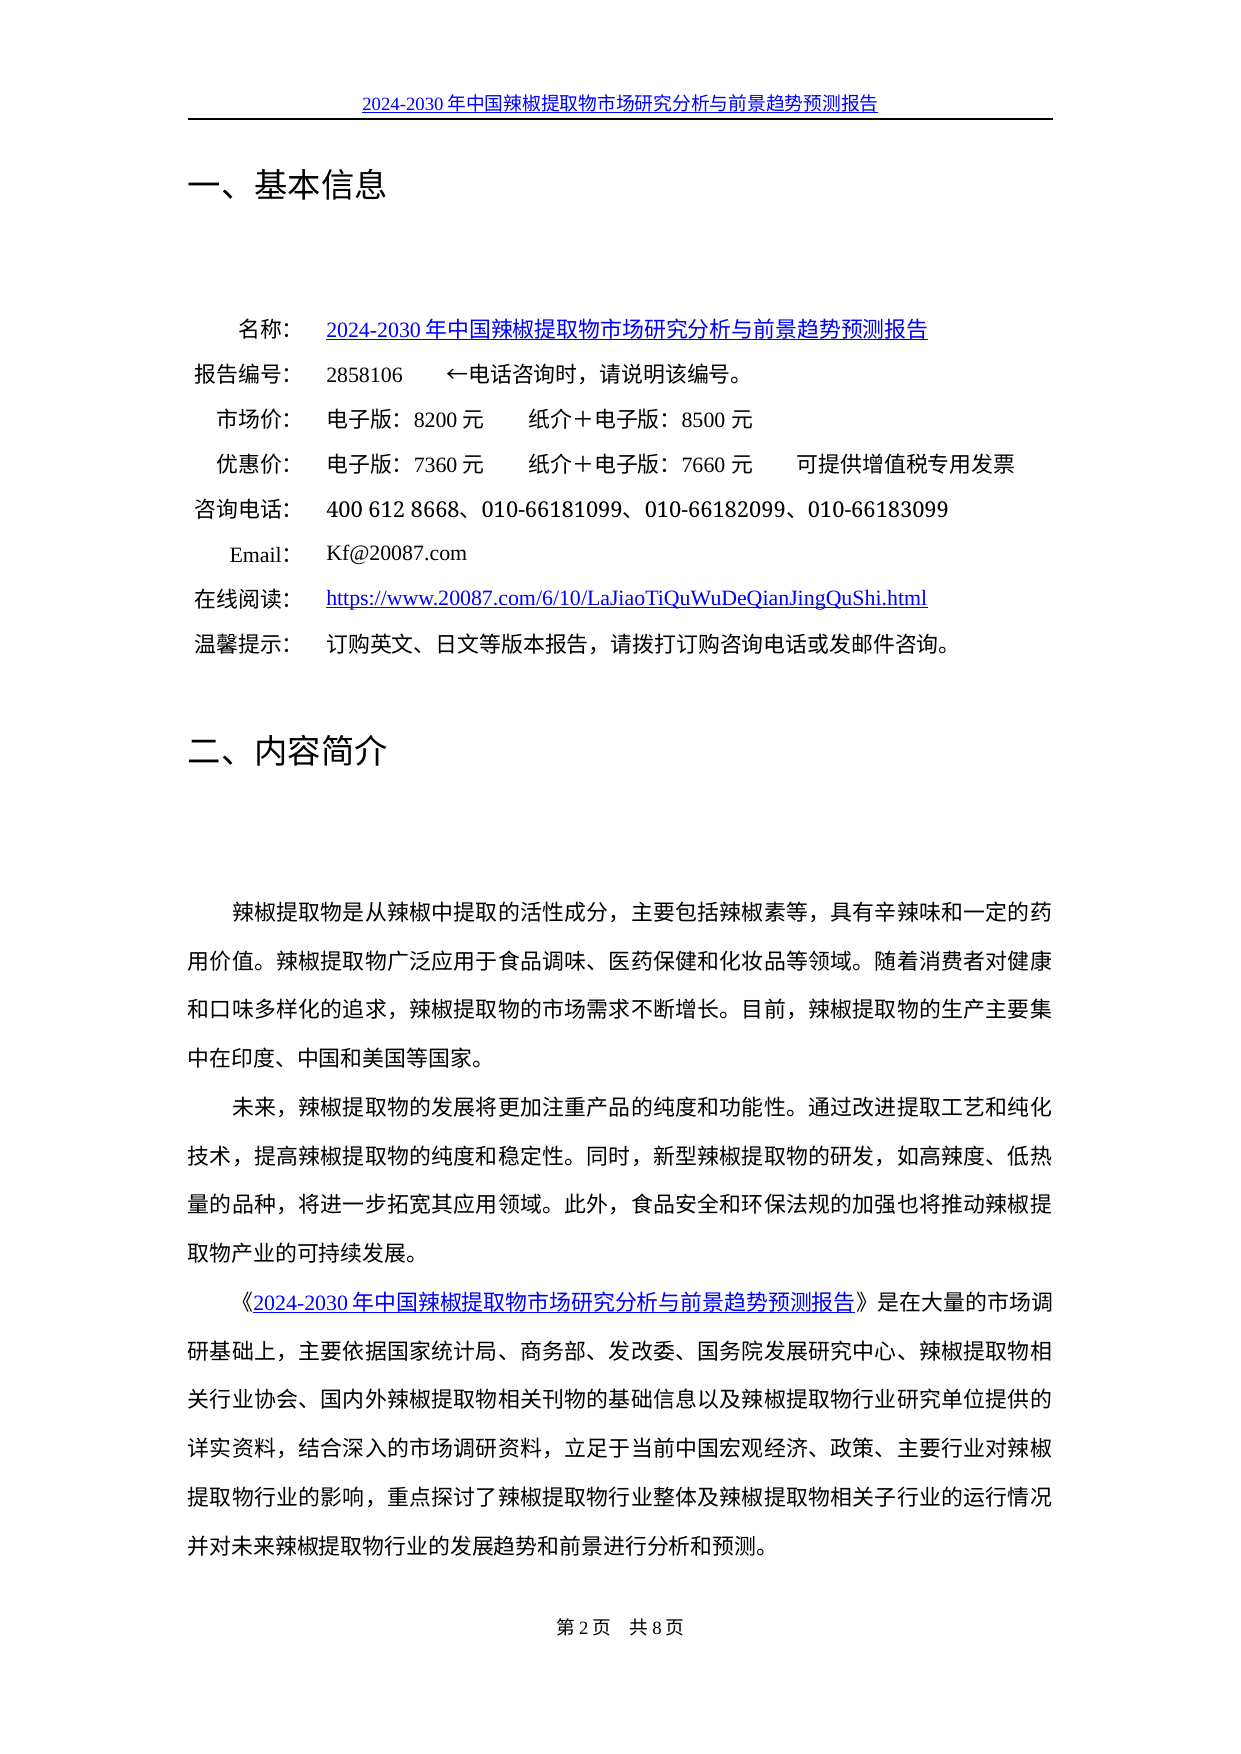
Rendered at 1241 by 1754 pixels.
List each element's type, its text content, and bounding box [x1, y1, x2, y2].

table_cell Kf@20087.com [315, 537, 1073, 582]
table_cell [315, 582, 1073, 627]
table_cell 电子版：8200 元 纸介＋电子版：8500 元 [315, 402, 1073, 447]
table_cell 优惠价： [167, 447, 315, 492]
table_cell 在线阅读： [167, 582, 315, 627]
table_cell 温馨提示： [167, 627, 315, 672]
table_cell Email： [167, 537, 315, 582]
table_cell 2858106 ←电话咨询时，请说明该编号。 [315, 357, 1073, 402]
title 一、基本信息 [187, 150, 1053, 215]
table_cell 咨询电话： [167, 492, 315, 537]
table_cell 400 612 8668、010-66181099、010-66182099、010-66183099 [315, 492, 1073, 537]
table_cell 市场价： [167, 402, 315, 447]
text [187, 894, 1053, 1561]
table_cell 订购英文、日文等版本报告，请拨打订购咨询电话或发邮件咨询。 [315, 627, 1073, 672]
title 二、内容简介 [187, 717, 1053, 782]
table_cell 电子版：7360 元 纸介＋电子版：7660 元 可提供增值税专用发票 [315, 447, 1073, 492]
table_header 2024-2030年中国辣椒提取物市场研究分析与前景趋势预测报告 [315, 312, 1073, 357]
table_header 名称： [167, 312, 315, 357]
table_cell 报告编号： [167, 357, 315, 402]
